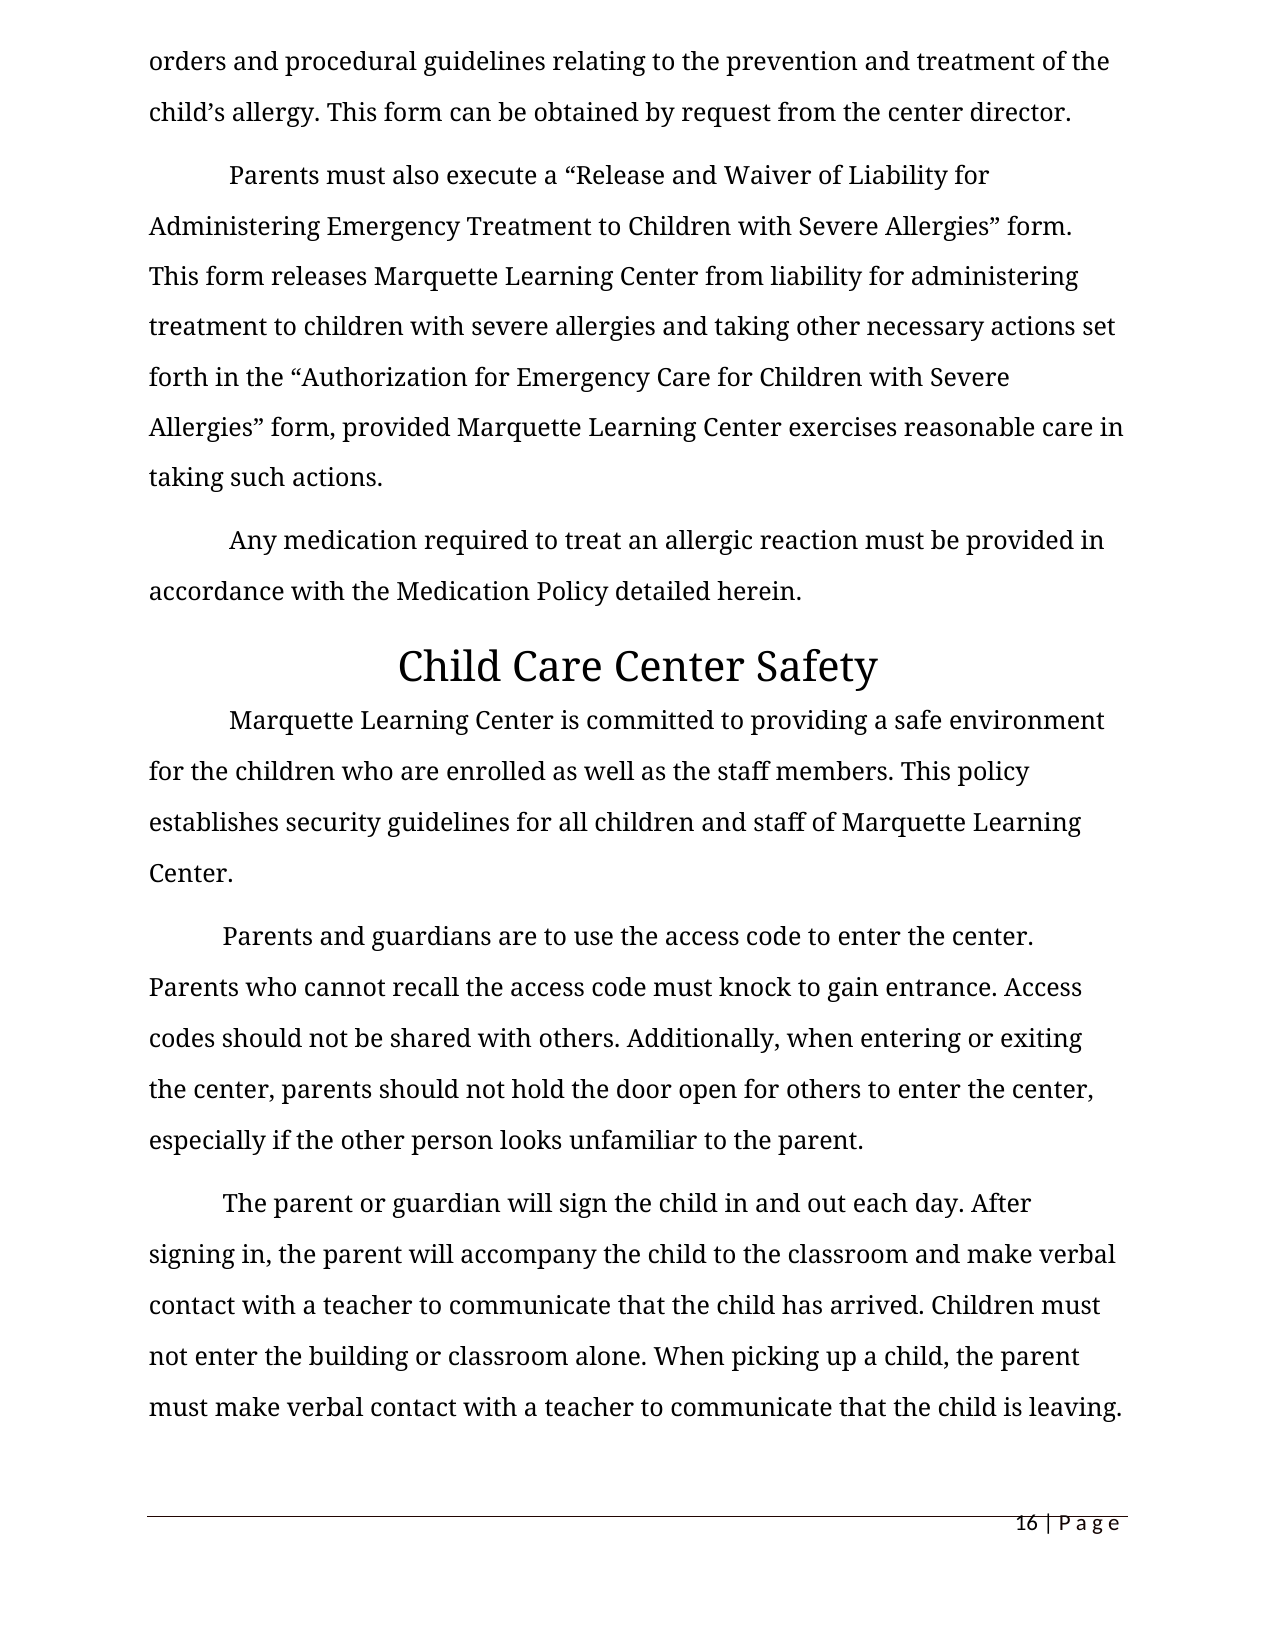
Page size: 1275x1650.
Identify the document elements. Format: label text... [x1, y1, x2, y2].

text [148, 44, 1124, 129]
text Parents and guardians are to use the access code to enter the center. Parents who cannot recall the access code must knock to gain entrance. Access codes should not be shared with others. Additionally, when entering or exiting the center, parents should not hold the door open for others to enter the center, especially if the other person looks unfamiliar to the parent. [148, 919, 1124, 1157]
text Any medication required to treat an allergic reaction must be provided in accordance with the Medication Policy detailed herein. [148, 523, 1124, 608]
text Marquette Learning Center is committed to providing a safe environment for the children who are enrolled as well as the staff members. This policy establishes security guidelines for all children and staff of Marquette Learning Center. [148, 702, 1124, 889]
text The parent or guardian will sign the child in and out each day. After signing in, the parent will accompany the child to the classroom and make verbal contact with a teacher to communicate that the child has arrived. Children must not enter the building or classroom alone. When picking up a child, the parent must make verbal contact with a teacher to communicate that the child is leaving. [148, 1186, 1124, 1424]
subtitle Child Care Center Safety [151, 637, 1124, 694]
text Parents must also execute a “Release and Waiver of Liability for Administering Emergency Treatment to Children with Severe Allergies” form. This form releases Marquette Learning Center from liability for administering treatment to children with severe allergies and taking other necessary actions set forth in the “Authorization for Emergency Care for Children with Severe Allergies” form, provided Marquette Learning Center exercises reasonable care in taking such actions. [148, 158, 1124, 494]
